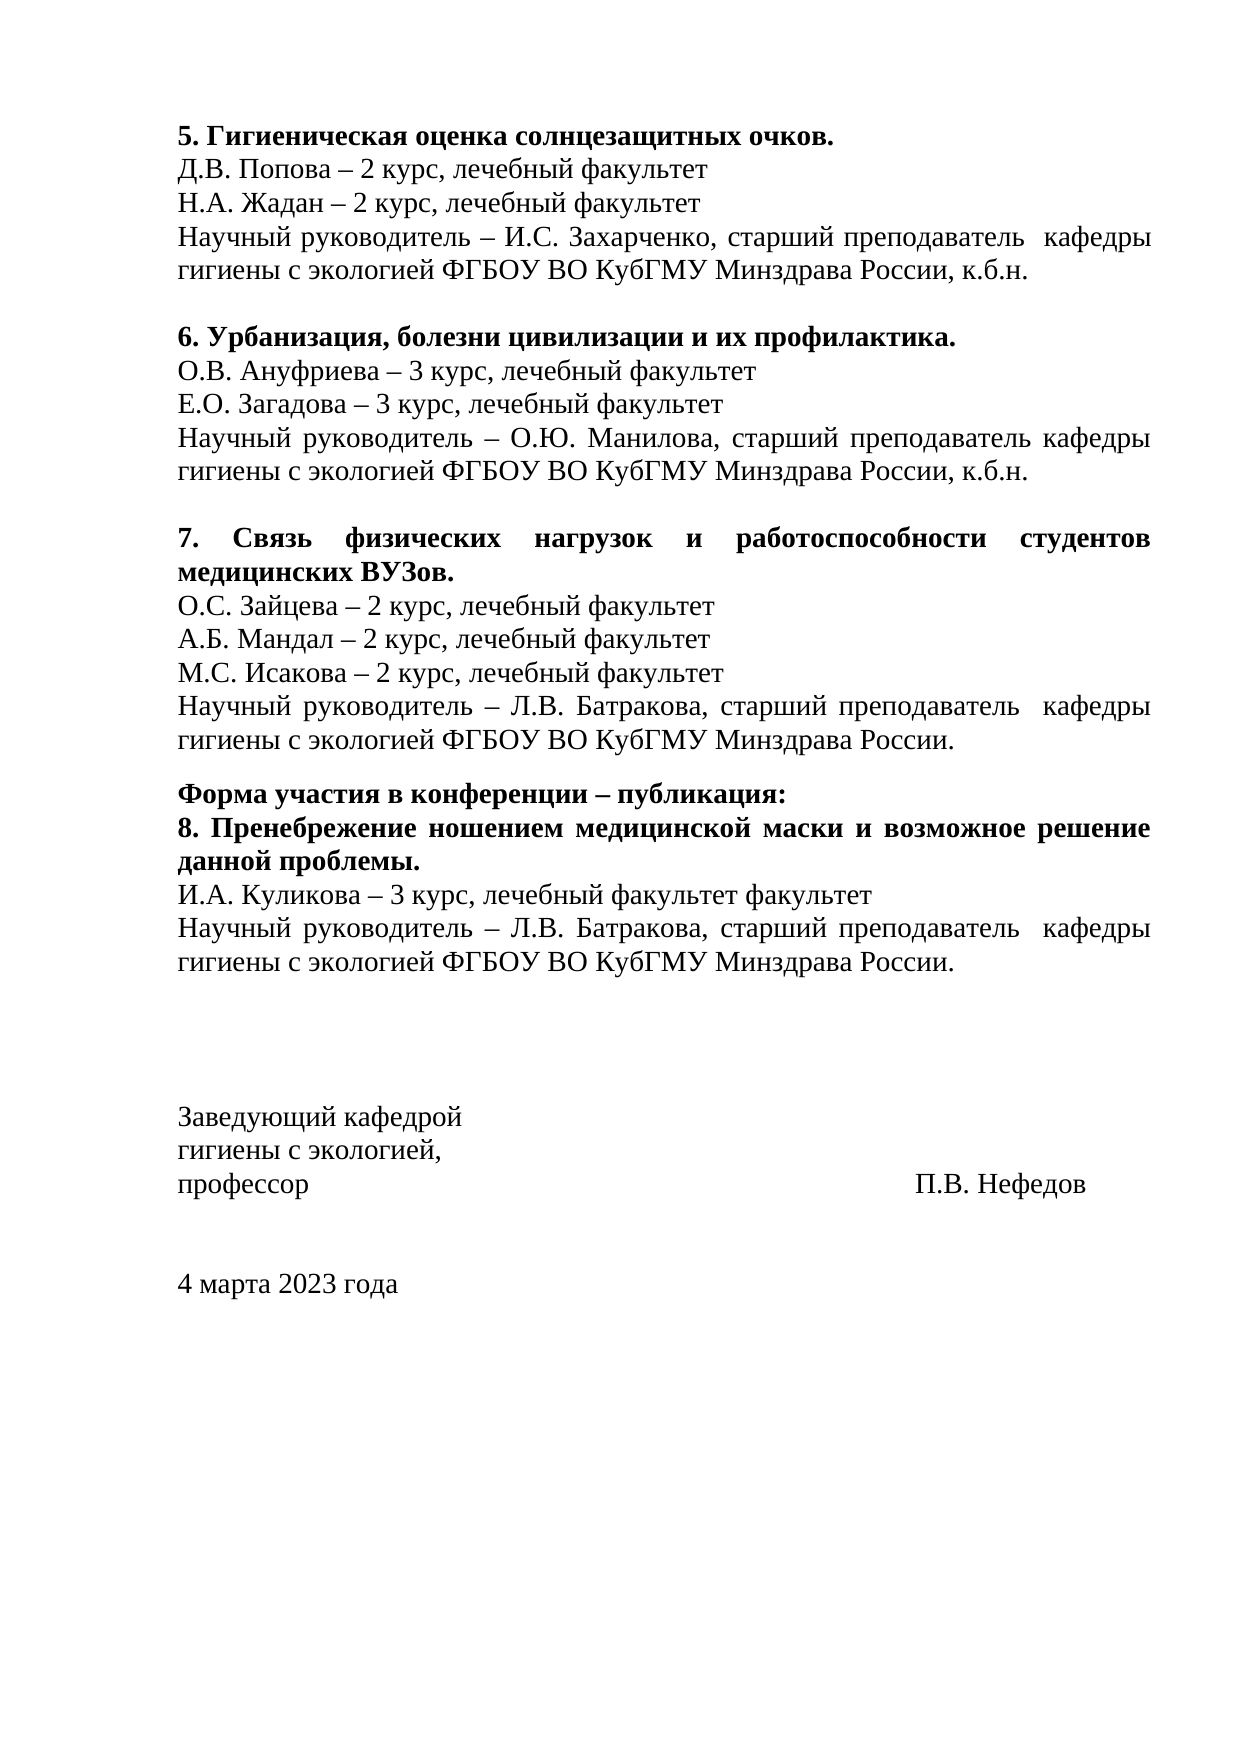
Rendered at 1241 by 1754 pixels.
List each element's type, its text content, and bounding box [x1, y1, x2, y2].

text Н.А. Жадан – 2 курс, лечебный факультет [177, 185, 1152, 219]
text Научный руководитель – О.Ю. Манилова, старший преподаватель кафедры гигиены с экологией ФГБОУ ВО КубГМУ Минздрава России, к.б.н. [177, 420, 1152, 487]
text Заведующий кафедрой [177, 1099, 1152, 1132]
text гигиены с экологией, [177, 1132, 1152, 1166]
text Научный руководитель – Л.В. Батракова, старший преподаватель кафедры гигиены с экологией ФГБОУ ВО КубГМУ Минздрава России. [177, 910, 1152, 977]
text профессор П.В. Нефедов [177, 1166, 1152, 1199]
text Научный руководитель – Л.В. Батракова, старший преподаватель кафедры гигиены с экологией ФГБОУ ВО КубГМУ Минздрава России. [177, 688, 1152, 755]
text 4 марта 2023 года [177, 1267, 1152, 1300]
text Научный руководитель – И.С. Захарченко, старший преподаватель кафедры гигиены с экологией ФГБОУ ВО КубГМУ Минздрава России, к.б.н. [177, 219, 1152, 286]
text О.С. Зайцева – 2 курс, лечебный факультет [177, 588, 1152, 621]
text 7. Связь физических нагрузок и работоспособности студентов медицинских ВУЗов. [177, 521, 1152, 588]
text 6. Урбанизация, болезни цивилизации и их профилактика. [177, 319, 1152, 353]
text 5. Гигиеническая оценка солнцезащитных очков. [177, 118, 1152, 152]
text О.В. Ануфриева – 3 курс, лечебный факультет [177, 353, 1152, 386]
text И.А. Куликова – 3 курс, лечебный факультет факультет [177, 877, 1152, 910]
text 8. Пренебрежение ношением медицинской маски и возможное решение данной проблемы. [177, 810, 1152, 877]
text М.С. Исакова – 2 курс, лечебный факультет [177, 655, 1152, 688]
text Форма участия в конференции – публикация: [177, 776, 1152, 810]
text Д.В. Попова – 2 курс, лечебный факультет [177, 152, 1152, 185]
text Е.О. Загадова – 3 курс, лечебный факультет [177, 386, 1152, 420]
text А.Б. Мандал – 2 курс, лечебный факультет [177, 621, 1152, 655]
